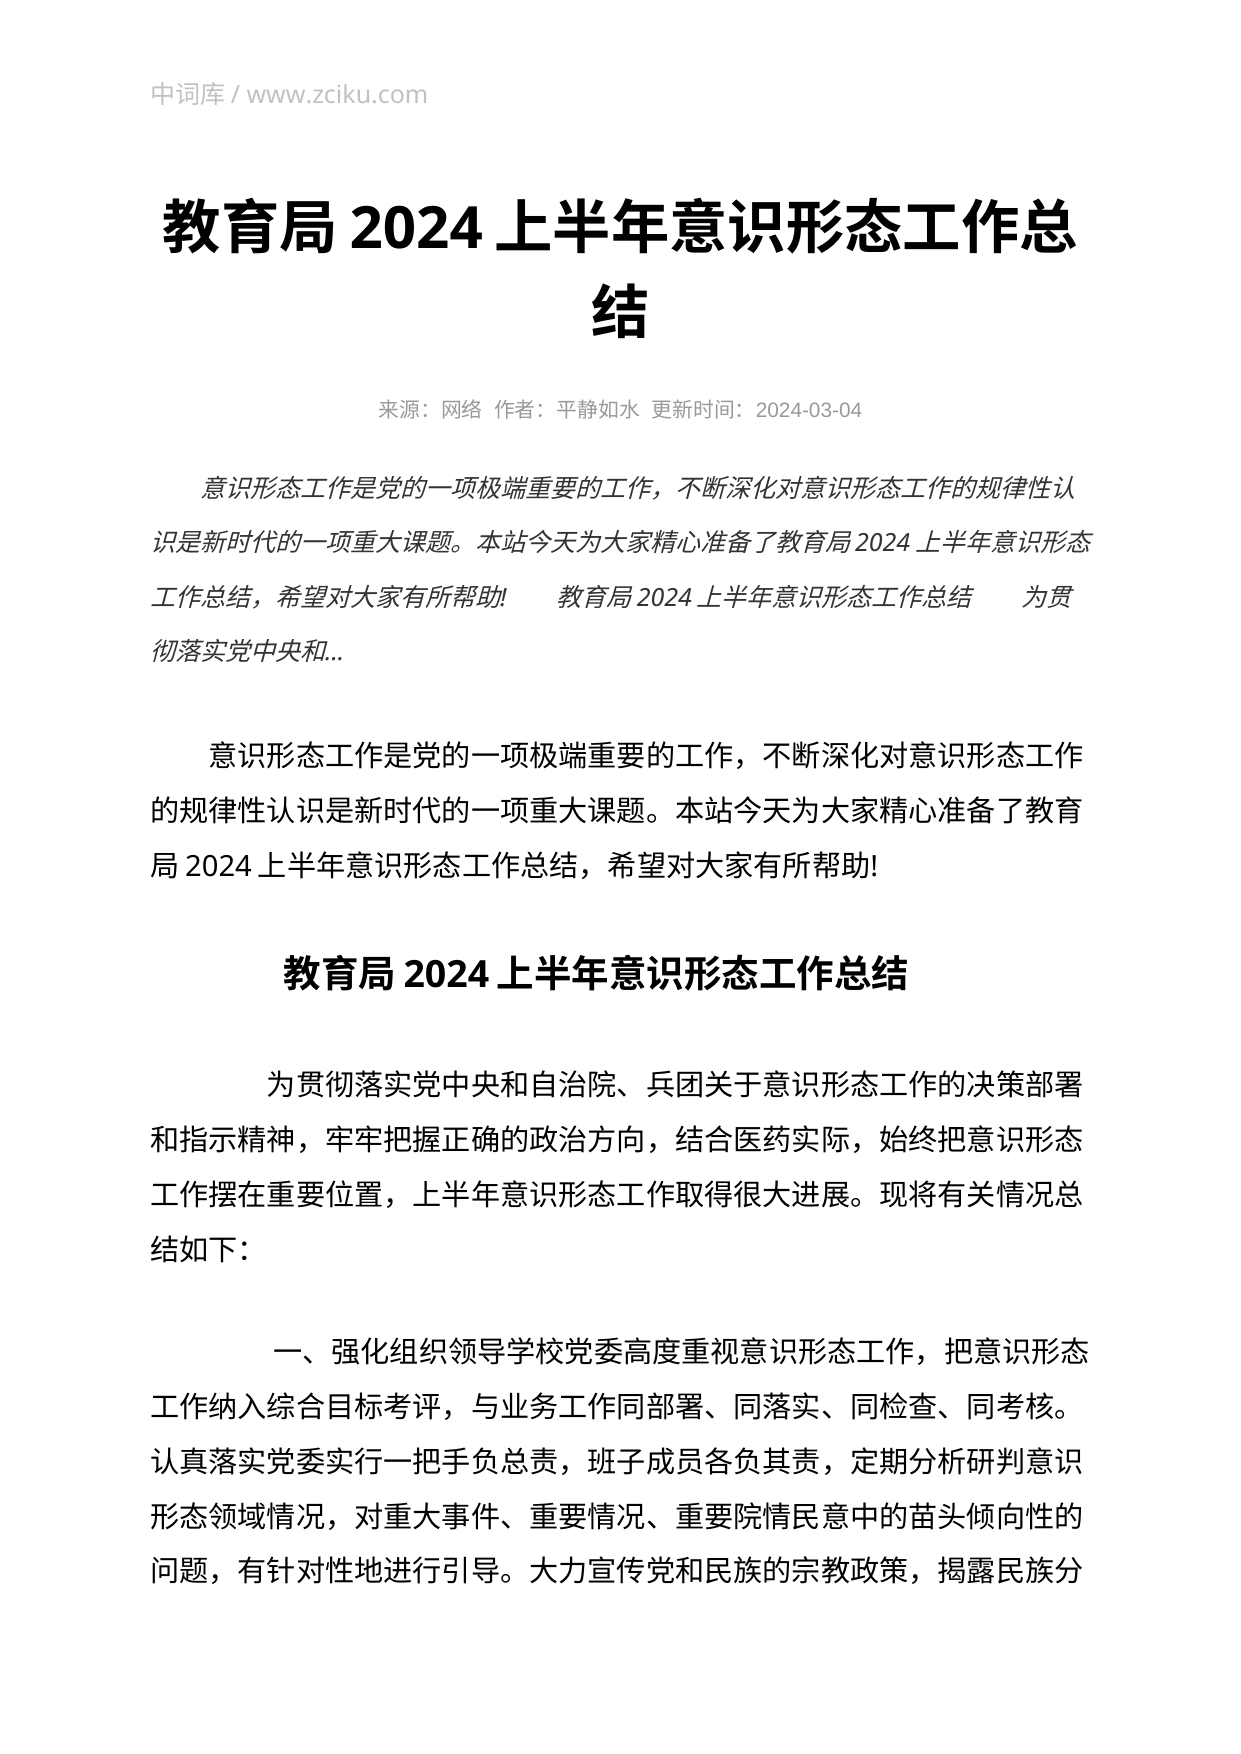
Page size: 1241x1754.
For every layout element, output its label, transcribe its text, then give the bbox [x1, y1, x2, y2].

text 为贯彻落实党中央和自治院、兵团关于意识形态工作的决策部署和指示精神，牢牢把握正确的政治方向，结合医药实际，始终把意识形态工作摆在重要位置，上半年意识形态工作取得很大进展。现将有关情况总结如下： [150, 1062, 1090, 1269]
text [150, 1328, 1090, 1590]
text 意识形态工作是党的一项极端重要的工作，不断深化对意识形态工作的规律性认识是新时代的一项重大课题。本站今天为大家精心准备了教育局2024上半年意识形态工作总结，希望对大家有所帮助! 教育局2024上半年意识形态工作总结 为贯彻落实党中央和... [150, 468, 1090, 668]
text 意识形态工作是党的一项极端重要的工作，不断深化对意识形态工作的规律性认识是新时代的一项重大课题。本站今天为大家精心准备了教育局2024上半年意识形态工作总结，希望对大家有所帮助! [150, 733, 1090, 885]
subtitle 教育局2024上半年意识形态工作总结 [150, 181, 1090, 351]
text 教育局2024上半年意识形态工作总结 [150, 944, 1090, 999]
text 来源：网络 作者：平静如水 更新时间：2024-03-04 [150, 397, 1090, 421]
